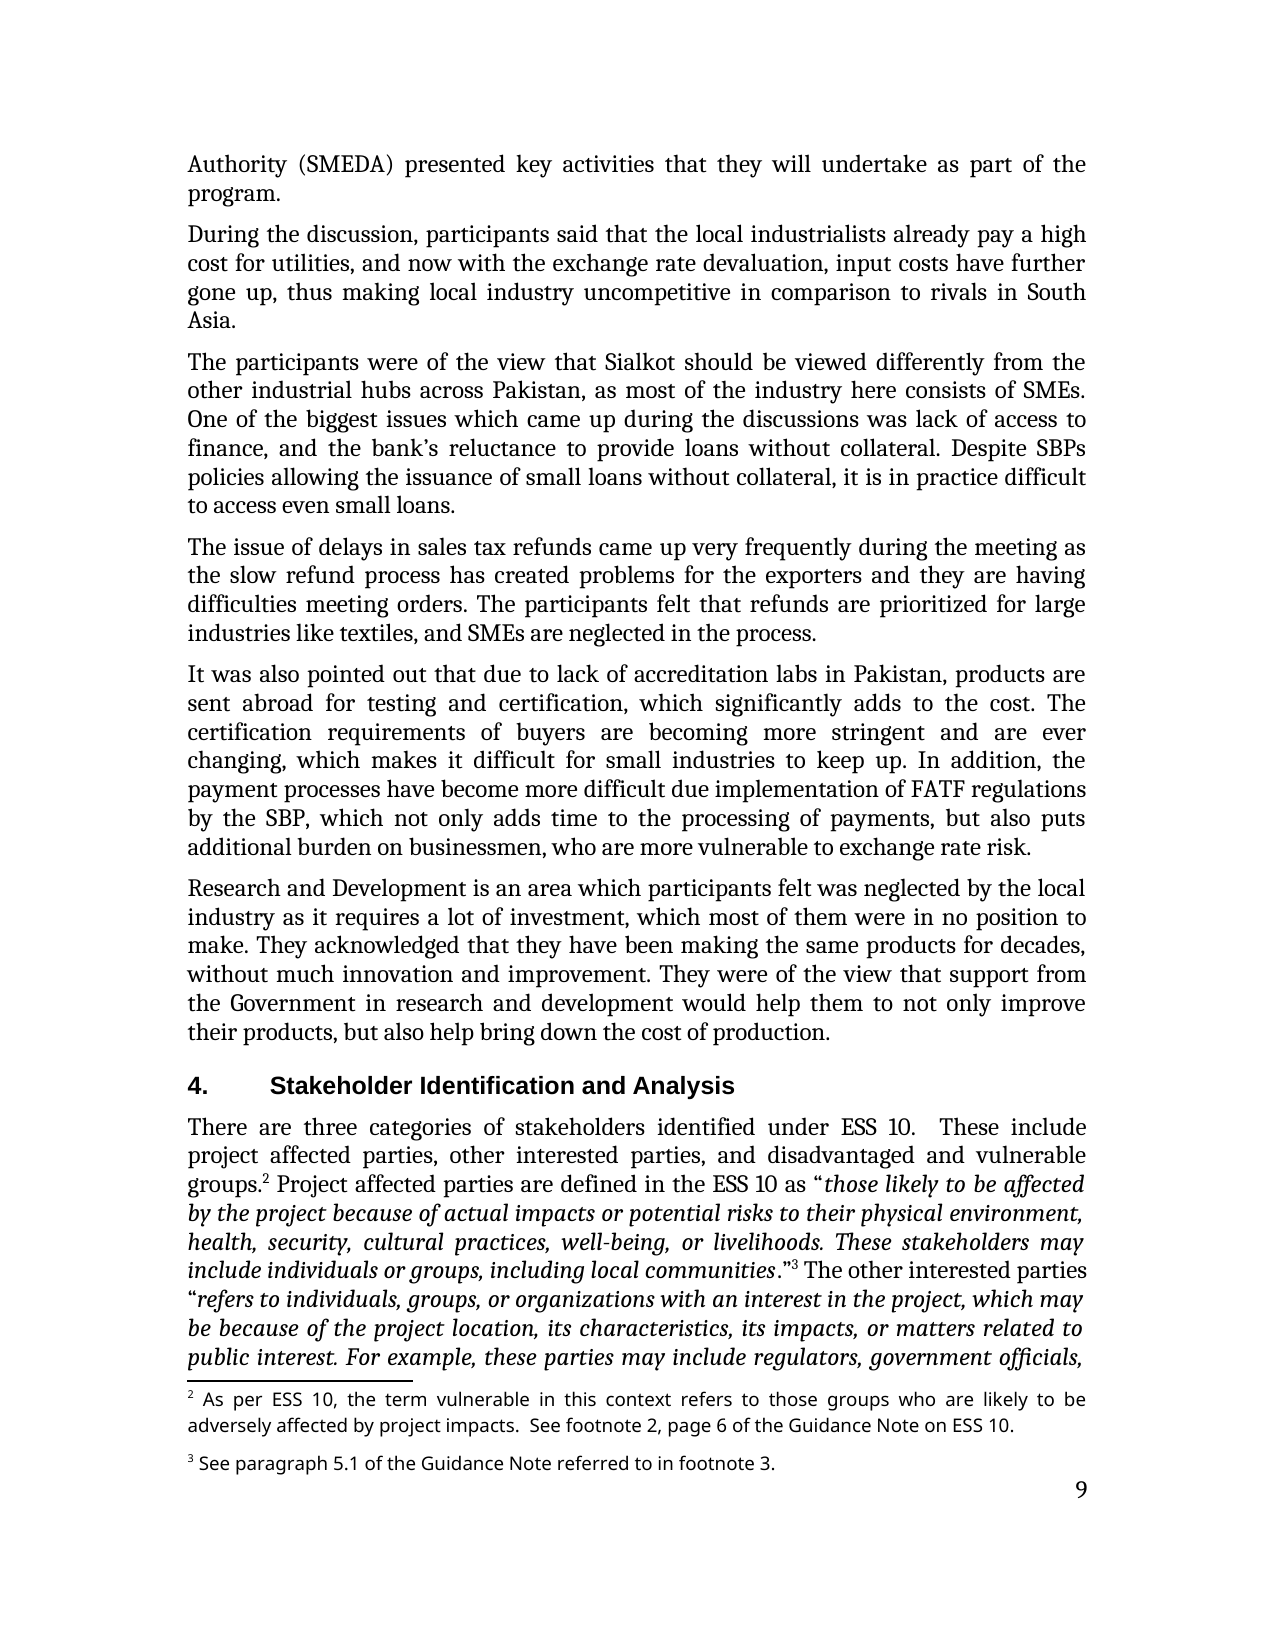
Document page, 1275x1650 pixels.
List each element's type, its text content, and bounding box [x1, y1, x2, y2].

text The issue of delays in sales tax refunds came up very frequently during the meeting as the slow refund process has created problems for the exporters and they are having difficulties meeting orders. The participants felt that refunds are prioritized for large industries like textiles, and SMEs are neglected in the process. [187, 532, 1087, 647]
text Research and Development is an area which participants felt was neglected by the local industry as it requires a lot of investment, which most of them were in no position to make. They acknowledged that they have been making the same products for decades, without much innovation and improvement. They were of the view that support from the Government in research and development would help them to not only improve their products, but also help bring down the cost of production. [187, 874, 1087, 1046]
text It was also pointed out that due to lack of accreditation labs in Pakistan, products are sent abroad for testing and certification, which significantly adds to the cost. The certification requirements of buyers are becoming more stringent and are ever changing, which makes it difficult for small industries to keep up. In addition, the payment processes have become more difficult due implementation of FATF regulations by the SBP, which not only adds time to the processing of payments, but also puts additional burden on businessmen, who are more vulnerable to exchange rate risk. [187, 660, 1087, 861]
text The participants were of the view that Sialkot should be viewed differently from the other industrial hubs across Pakistan, as most of the industry here consists of SMEs. One of the biggest issues which came up during the discussions was lack of access to finance, and the bank’s reluctance to provide loans without collateral. Despite SBPs policies allowing the issuance of small loans without collateral, it is in practice difficult to access even small loans. [187, 347, 1087, 520]
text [187, 150, 1087, 207]
text During the discussion, participants said that the local industrialists already pay a high cost for utilities, and now with the exchange rate devaluation, input costs have further gone up, thus making local industry uncompetitive in comparison to rivals in South Asia. [187, 220, 1087, 335]
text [187, 1112, 1087, 1371]
subtitle Stakeholder Identification and Analysis [187, 1071, 1087, 1100]
